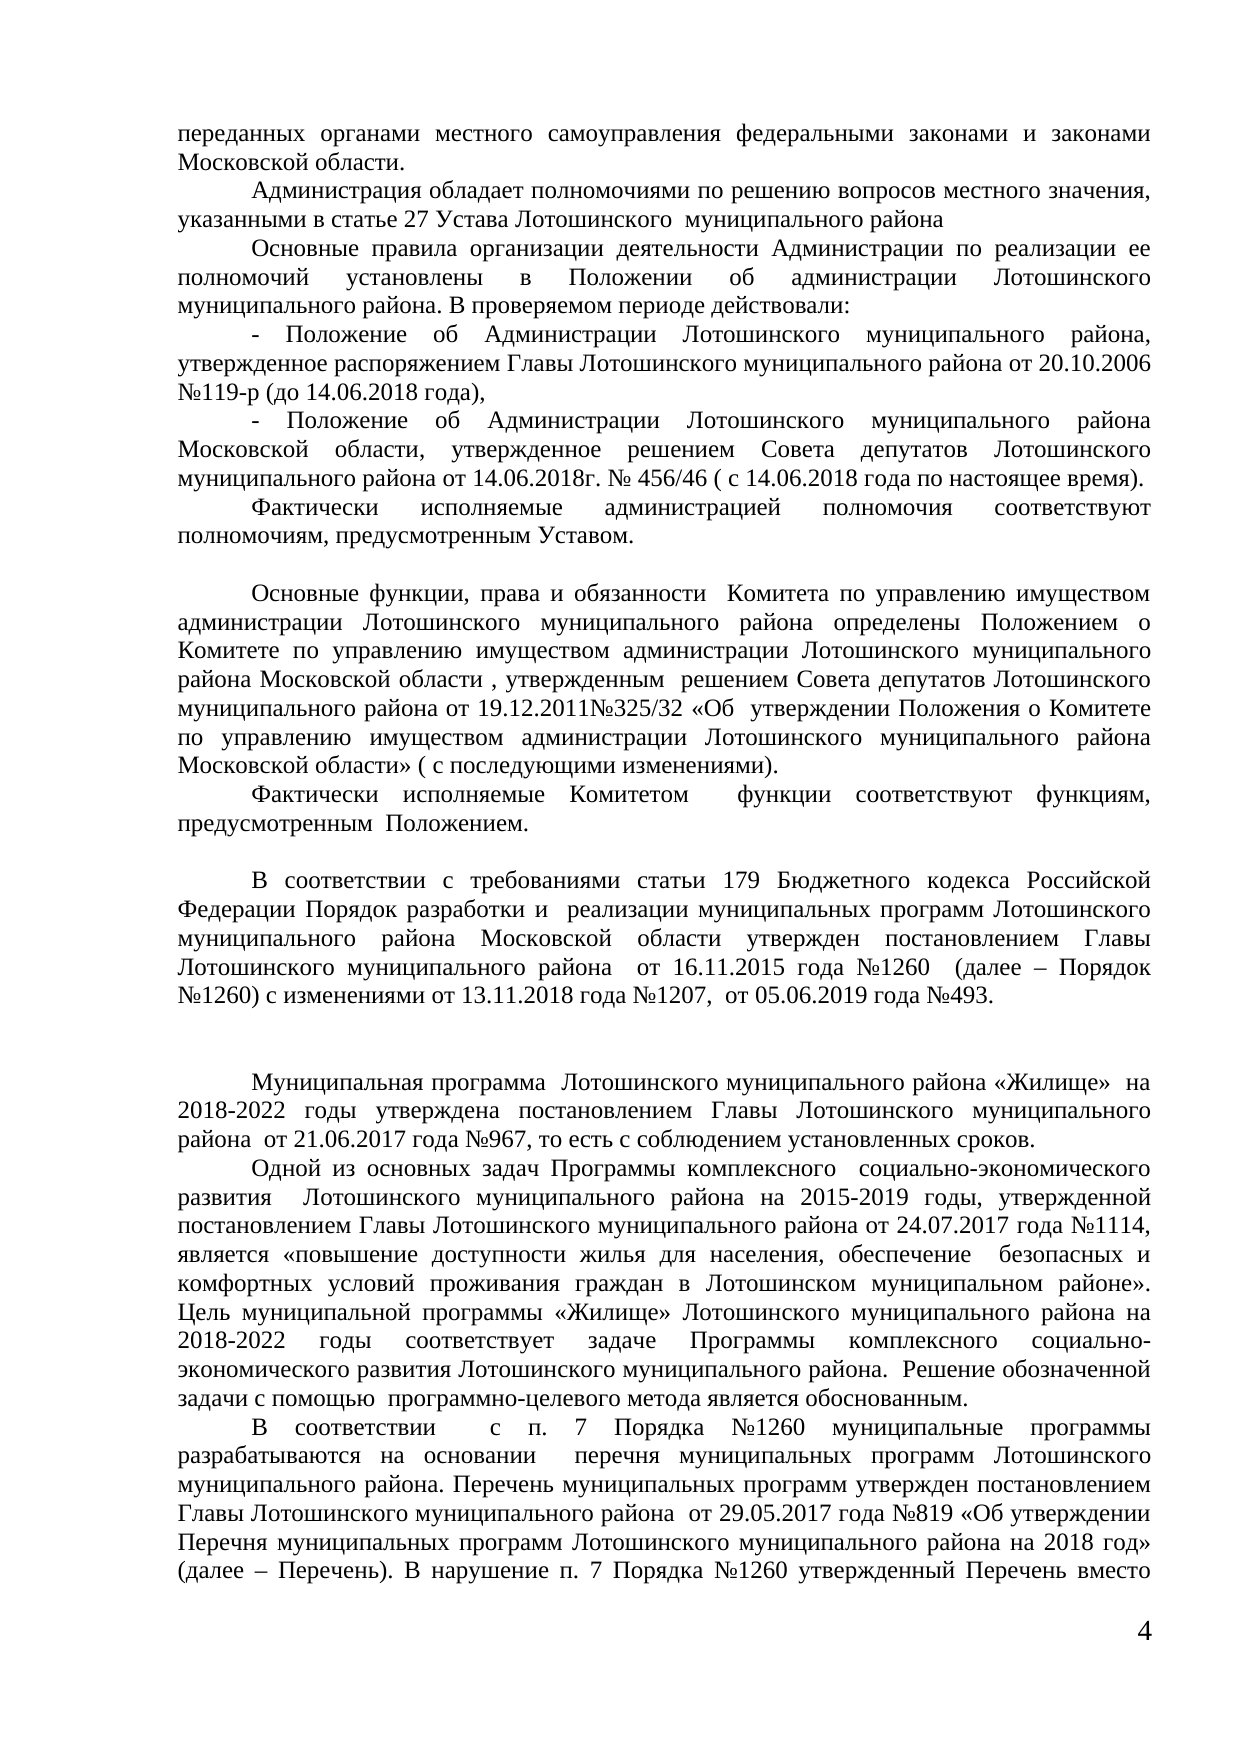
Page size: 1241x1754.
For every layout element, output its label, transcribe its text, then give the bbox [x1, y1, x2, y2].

text Муниципальная программа Лотошинского муниципального района «Жилище» на 2018-2022 годы утверждена постановлением Главы Лотошинского муниципального района от 21.06.2017 года №967, то есть с соблюдением установленных сроков. [177, 1067, 1152, 1153]
text Фактически исполняемые администрацией полномочия соответствуют полномочиям, предусмотренным Уставом. [177, 492, 1152, 549]
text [177, 118, 1152, 176]
text Основные правила организации деятельности Администрации по реализации ее полномочий установлены в Положении об администрации Лотошинского муниципального района. В проверяемом периоде действовали: [177, 233, 1152, 319]
text Фактически исполняемые Комитетом функции соответствуют функциям, предусмотренным Положением. [177, 779, 1152, 837]
text - Положение об Администрации Лотошинского муниципального района Московской области, утвержденное решением Совета депутатов Лотошинского муниципального района от 14.06.2018г. № 456/46 ( с 14.06.2018 года по настоящее время). [177, 406, 1152, 492]
text - Положение об Администрации Лотошинского муниципального района, утвержденное распоряжением Главы Лотошинского муниципального района от 20.10.2006 №119-р (до 14.06.2018 года), [177, 319, 1152, 406]
text Администрация обладает полномочиями по решению вопросов местного значения, указанными в статье 27 Устава Лотошинского муниципального района [177, 176, 1152, 233]
text Основные функции, права и обязанности Комитета по управлению имуществом администрации Лотошинского муниципального района определены Положением о Комитете по управлению имуществом администрации Лотошинского муниципального района Московской области , утвержденным решением Совета депутатов Лотошинского муниципального района от 19.12.2011№325/32 «Об утверждении Положения о Комитете по управлению имуществом администрации Лотошинского муниципального района Московской области» ( с последующими изменениями). [177, 578, 1152, 779]
text В соответствии с требованиями статьи 179 Бюджетного кодекса Российской Федерации Порядок разработки и реализации муниципальных программ Лотошинского муниципального района Московской области утвержден постановлением Главы Лотошинского муниципального района от 16.11.2015 года №1260 (далее – Порядок №1260) с изменениями от 13.11.2018 года №1207, от 05.06.2019 года №493. [177, 866, 1152, 1009]
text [177, 1412, 1152, 1584]
text Одной из основных задач Программы комплексного социально-экономического развития Лотошинского муниципального района на 2015-2019 годы, утвержденной постановлением Главы Лотошинского муниципального района от 24.07.2017 года №1114, является «повышение доступности жилья для населения, обеспечение безопасных и комфортных условий проживания граждан в Лотошинском муниципальном районе». Цель муниципальной программы «Жилище» Лотошинского муниципального района на 2018-2022 годы соответствует задаче Программы комплексного социально-экономического развития Лотошинского муниципального района. Решение обозначенной задачи с помощью программно-целевого метода является обоснованным. [177, 1153, 1152, 1412]
